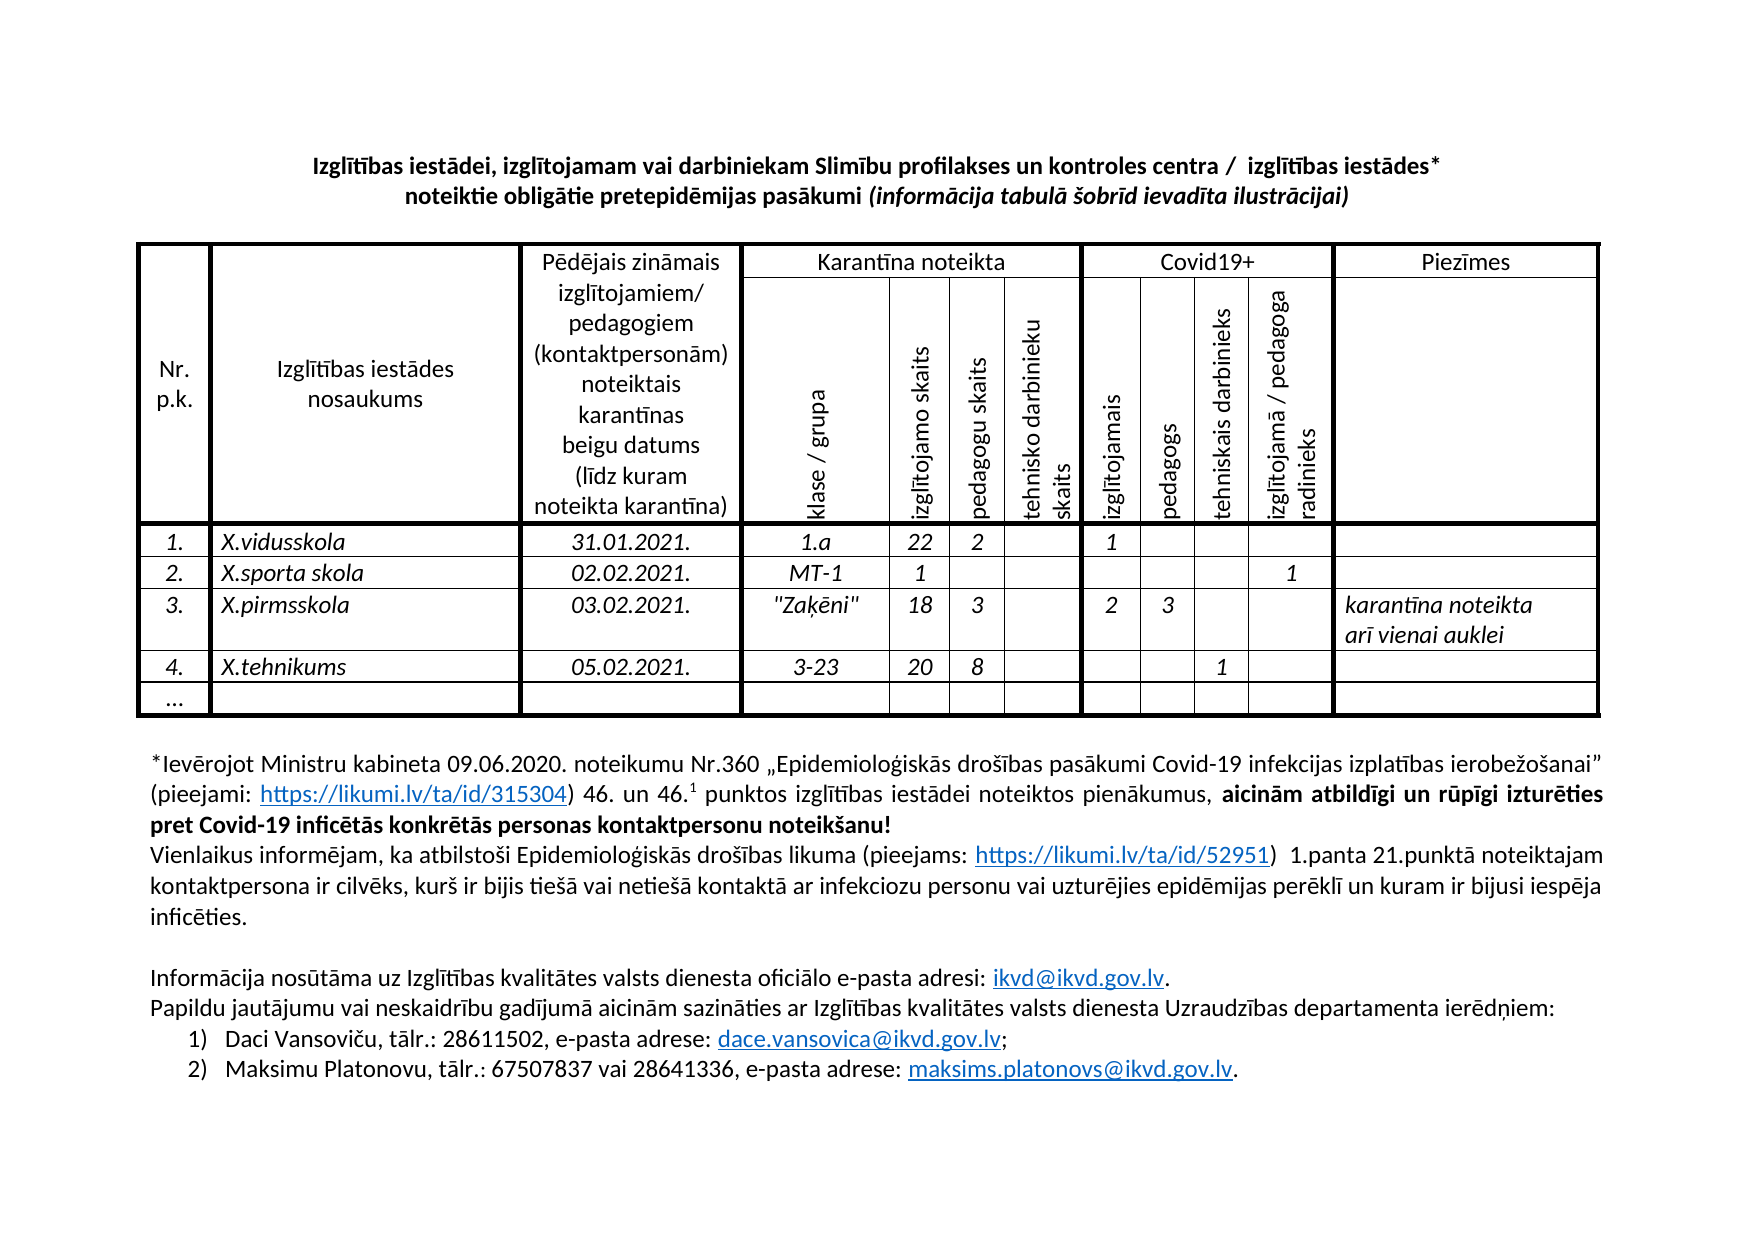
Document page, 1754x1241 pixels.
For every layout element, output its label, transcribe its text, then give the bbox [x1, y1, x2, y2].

table_cell [213, 683, 518, 713]
table_cell [1249, 589, 1331, 650]
table_cell [1195, 589, 1248, 650]
table_cell 31.01.2021. [523, 526, 739, 556]
table_header Karantīna noteikta [744, 246, 1079, 277]
table_cell 3 [1141, 589, 1194, 650]
table_cell 3 [950, 589, 1004, 650]
table_cell [1336, 683, 1596, 713]
table_cell 1 [1084, 526, 1140, 556]
table_header Piezīmes [1336, 246, 1596, 277]
table_header Pēdējais zināmais izglītojamiem/ pedagogiem (kontaktpersonām) noteiktais karantīnas beigu datums (līdz kuram noteikta karantīna) [523, 246, 739, 521]
table_cell izglītojamā / pedagoga radinieks [1249, 278, 1331, 521]
table_cell tehniskais darbinieks [1195, 278, 1248, 521]
text Vienlaikus informējam, ka atbilstoši Epidemioloģiskās drošības likuma (pieejams: https://likumi.lv/ta/id/52951) 1.panta 21.punktā noteiktajam kontaktpersona ir cilvēks, kurš ir bijis tiešā vai netiešā kontaktā ar infekciozu personu vai uzturējies epidēmijas perēklī un kuram ir bijusi iespēja inficēties. [150, 840, 1604, 931]
table_cell pedagogs [1141, 278, 1194, 521]
table_cell X.sporta skola [213, 557, 518, 588]
table_cell [1005, 651, 1079, 681]
table_cell X.pirmsskola [213, 589, 518, 650]
table_cell [1005, 589, 1079, 650]
table_cell 3. [141, 589, 208, 650]
table_cell 1 [1249, 557, 1331, 588]
table_cell 4. [141, 651, 208, 681]
table_cell [1141, 683, 1194, 713]
text Informācija nosūtāma uz Izglītības kvalitātes valsts dienesta oficiālo e-pasta adresi: ikvd@ikvd.gov.lv. [150, 962, 1604, 992]
table_header Izglītības iestādes nosaukums [213, 246, 518, 521]
table_cell [744, 683, 889, 713]
list Maksimu Platonovu, tālr.: 67507837 vai 28641336, e-pasta adrese: maksims.platonovs@ikvd.gov.lv. [187, 1053, 1604, 1084]
table_cell 8 [950, 651, 1004, 681]
table_header Covid19+ [1084, 246, 1331, 277]
table_cell pedagogu skaits [950, 278, 1004, 521]
table_cell 3-23 [744, 651, 889, 681]
table_cell "Zaķēni" [744, 589, 889, 650]
table_cell 1 [1195, 651, 1248, 681]
table_cell [1336, 278, 1596, 521]
table_cell klase / grupa [744, 278, 889, 521]
table_cell [1141, 651, 1194, 681]
table_cell [1195, 557, 1248, 588]
table_cell izglītojamo skaits [890, 278, 949, 521]
table_cell [1336, 526, 1596, 556]
text Papildu jautājumu vai neskaidrību gadījumā aicinām sazināties ar Izglītības kvalitātes valsts dienesta Uzraudzības departamenta ierēdņiem: [150, 992, 1604, 1023]
table_cell X.tehnikums [213, 651, 518, 681]
text Izglītības iestādei, izglītojamam vai darbiniekam Slimību profilakses un kontroles centra / izglītības iestādes* [150, 150, 1604, 181]
table_cell [1249, 651, 1331, 681]
text *Ievērojot Ministru kabineta 09.06.2020. noteikumu Nr.360 „Epidemioloģiskās drošības pasākumi Covid-19 infekcijas izplatības ierobežošanai” (pieejami: https://likumi.lv/ta/id/315304) 46. un 46.1 punktos izglītības iestādei noteiktos pienākumus, aicinām atbildīgi un rūpīgi izturēties pret Covid-19 inficētās konkrētās personas kontaktpersonu noteikšanu! [150, 748, 1604, 840]
table_cell [1005, 683, 1079, 713]
table_cell [1141, 557, 1194, 588]
text noteiktie obligātie pretepidēmijas pasākumi (informācija tabulā šobrīd ievadīta ilustrācijai) [150, 181, 1604, 211]
table_cell [1084, 651, 1140, 681]
table_cell 1 [890, 557, 949, 588]
table_cell [1084, 557, 1140, 588]
table_header Nr. p.k. [141, 246, 208, 521]
table_cell izglītojamais [1084, 278, 1140, 521]
table_cell karantīna noteikta arī vienai auklei [1336, 589, 1596, 650]
table_cell tehnisko darbinieku skaits [1005, 278, 1079, 521]
table_cell [1195, 526, 1248, 556]
table_cell [1336, 651, 1596, 681]
table_cell X.vidusskola [213, 526, 518, 556]
table_cell [1141, 526, 1194, 556]
table_cell … [141, 683, 208, 713]
table_cell [1005, 526, 1079, 556]
table_cell 1.a [744, 526, 889, 556]
table_cell 1. [141, 526, 208, 556]
table_cell [1249, 526, 1331, 556]
table_cell [523, 683, 739, 713]
table_cell 2 [1084, 589, 1140, 650]
table_cell [1084, 683, 1140, 713]
table_cell [1336, 557, 1596, 588]
table_cell [950, 557, 1004, 588]
table_cell [1249, 683, 1331, 713]
table_cell 05.02.2021. [523, 651, 739, 681]
table_cell 02.02.2021. [523, 557, 739, 588]
list Daci Vansoviču, tālr.: 28611502, e-pasta adrese: dace.vansovica@ikvd.gov.lv; [187, 1023, 1604, 1053]
table_cell [890, 683, 949, 713]
table_cell MT-1 [744, 557, 889, 588]
table_cell 2. [141, 557, 208, 588]
table_cell 20 [890, 651, 949, 681]
table_cell 2 [950, 526, 1004, 556]
table_cell [950, 683, 1004, 713]
table_cell 18 [890, 589, 949, 650]
table_cell 22 [890, 526, 949, 556]
table_cell [1195, 683, 1248, 713]
table_cell 03.02.2021. [523, 589, 739, 650]
table_cell [1005, 557, 1079, 588]
